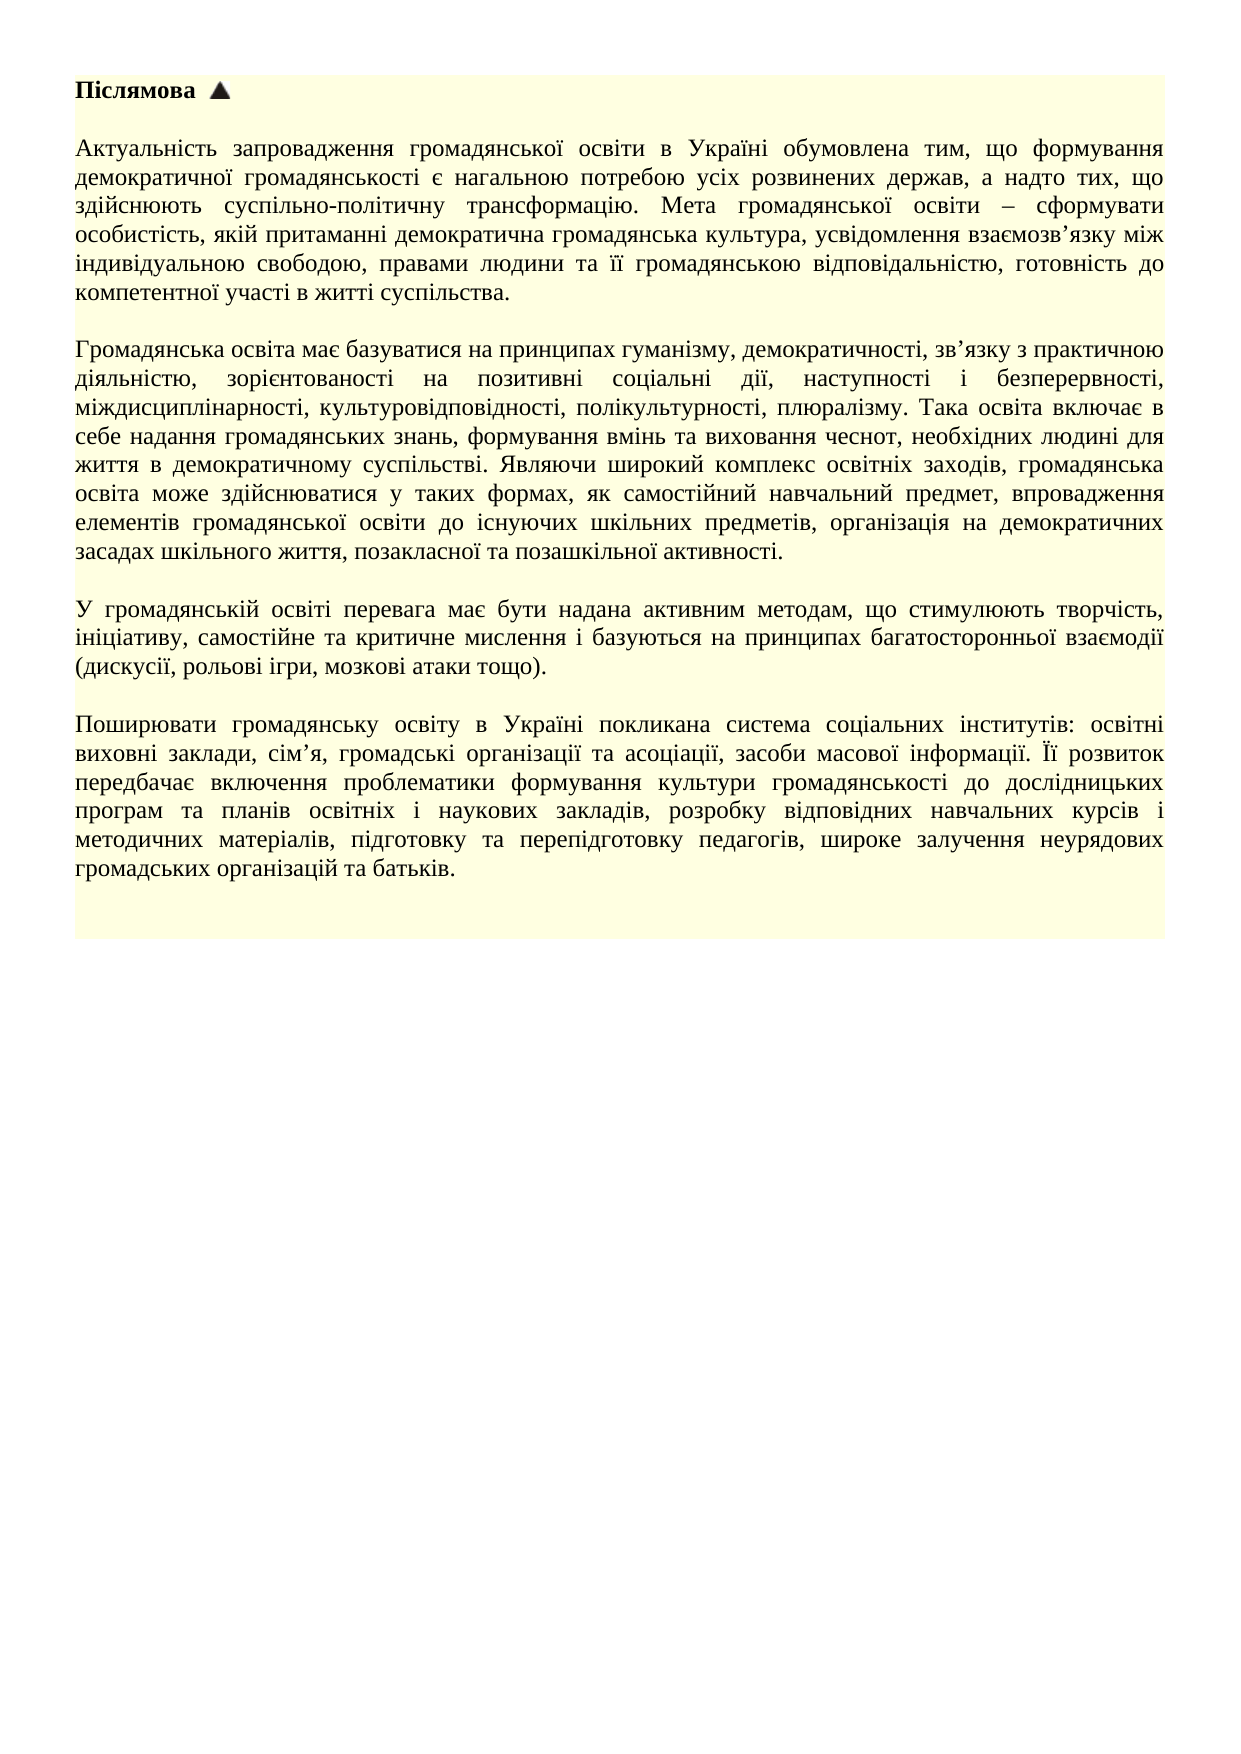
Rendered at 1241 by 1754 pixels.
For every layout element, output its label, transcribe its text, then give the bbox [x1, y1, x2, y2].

picture [208, 81, 231, 99]
text У громадянській освіті перевага має бути надана активним методам, що стимулюють творчість, ініціативу, самостійне та критичне мислення і базуються на принципах багатосторонньої взаємодії (дискусії, рольові ігри, мозкові атаки тощо). [75, 594, 1165, 680]
text Громадянська освіта має базуватися на принципах гуманізму, демократичності, зв’язку з практичною діяльністю, зорієнтованості на позитивні соціальні дії, наступності і безперервності, міждисциплінарності, культуровідповідності, полікультурності, плюралізму. Така освіта включає в себе надання громадянських знань, формування вмінь та виховання чеснот, необхідних людині для життя в демократичному суспільстві. Являючи широкий комплекс освітніх заходів, громадянська освіта може здійснюватися у таких формах, як самостійний навчальний предмет, впровадження елементів громадянської освіти до існуючих шкільних предметів, організація на демократичних засадах шкільного життя, позакласної та позашкільної активності. [75, 334, 1165, 564]
text Поширювати громадянську освіту в Україні покликана система соціальних інститутів: освітні виховні заклади, сім’я, громадські організації та асоціації, засоби масової інформації. Її розвиток передбачає включення проблематики формування культури громадянськості до дослідницьких програм та планів освітніх і наукових закладів, розробку відповідних навчальних курсів і методичних матеріалів, підготовку та перепідготовку педагогів, широке залучення неурядових громадських організацій та батьків. [75, 709, 1165, 882]
text Післямова [75, 75, 1165, 104]
text Актуальність запровадження громадянської освіти в Україні обумовлена тим, що формування демократичної громадянськості є нагальною потребою усіх розвинених держав, а надто тих, що здійснюють суспільно-політичну трансформацію. Мета громадянської освіти – сформувати особистість, якій притаманні демократична громадянська культура, усвідомлення взаємозв’язку між індивідуальною свободою, правами людини та її громадянською відповідальністю, готовність до компетентної участі в житті суспільства. [75, 133, 1165, 305]
